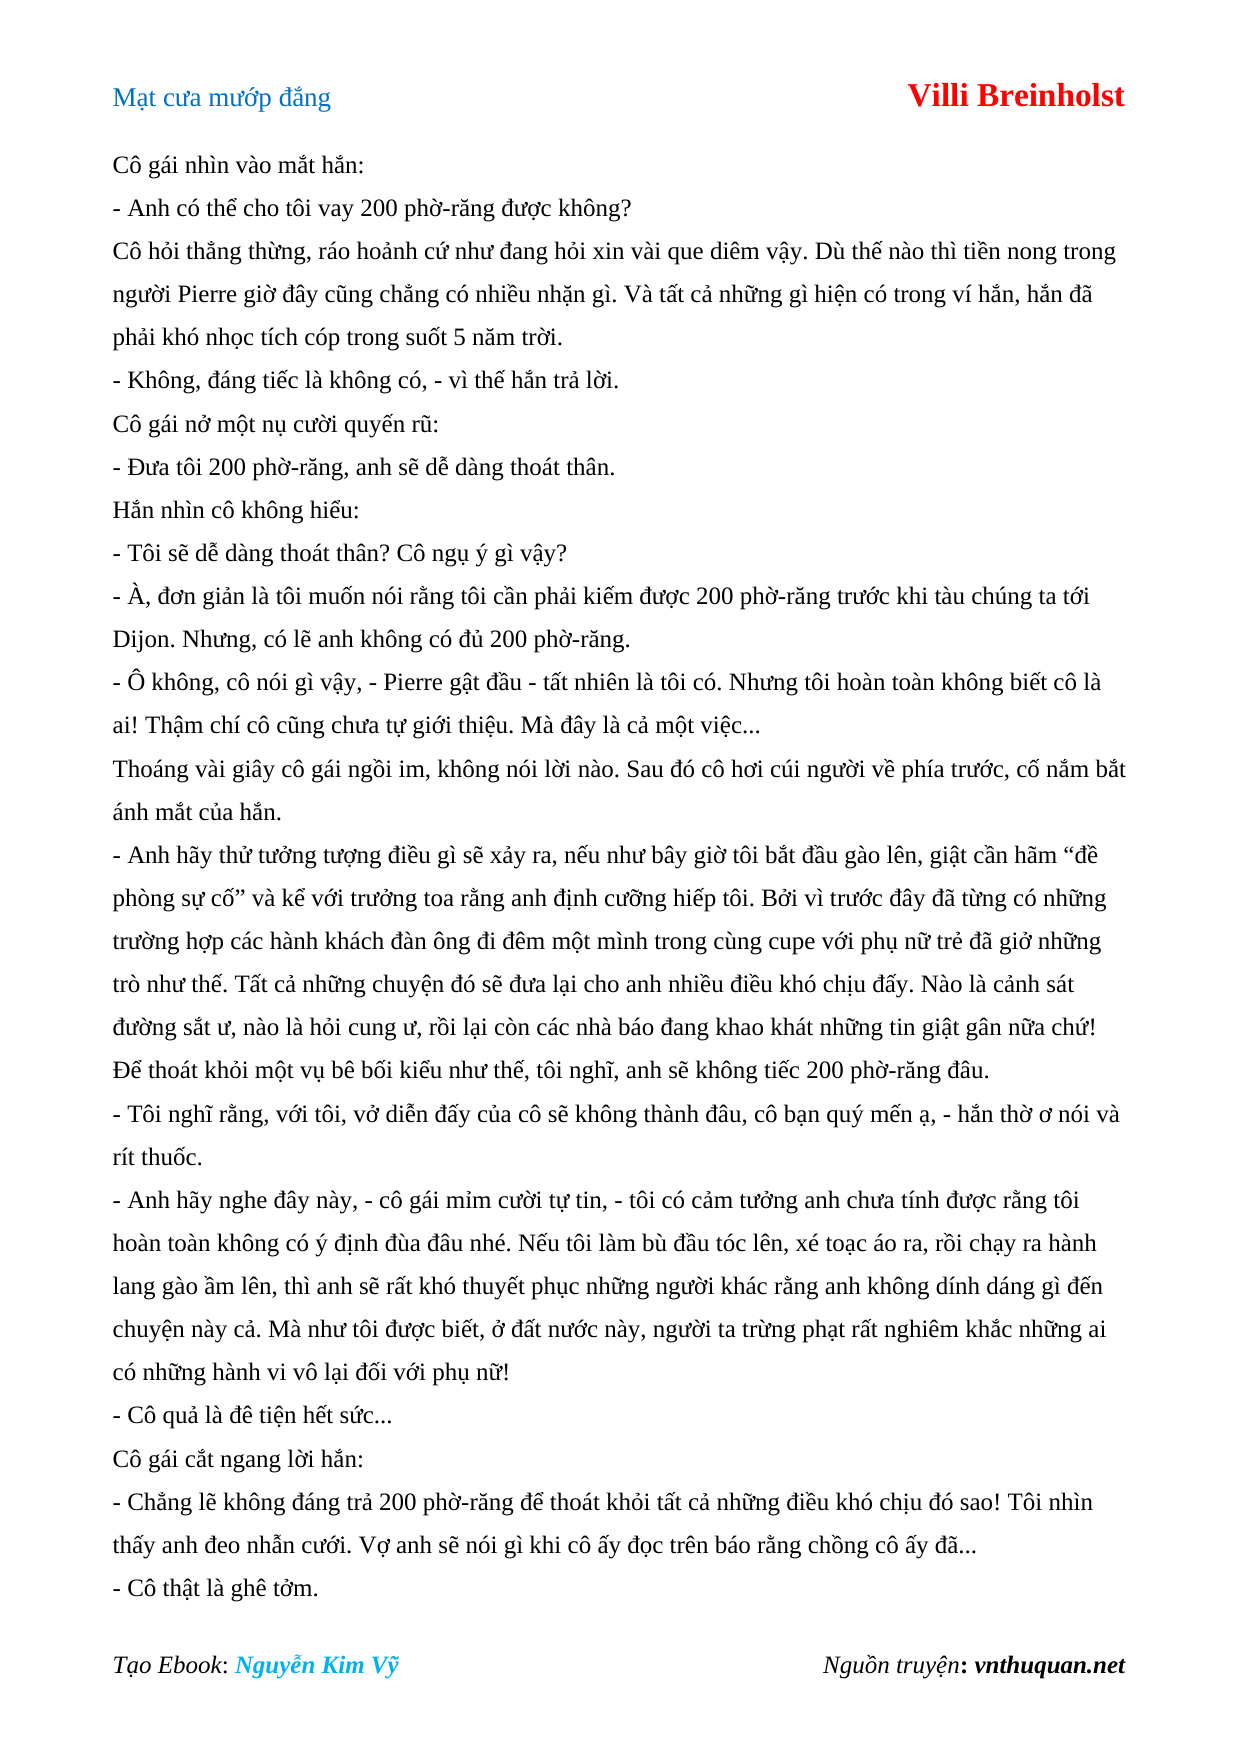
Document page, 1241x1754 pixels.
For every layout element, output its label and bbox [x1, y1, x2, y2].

text [112, 150, 1128, 1602]
